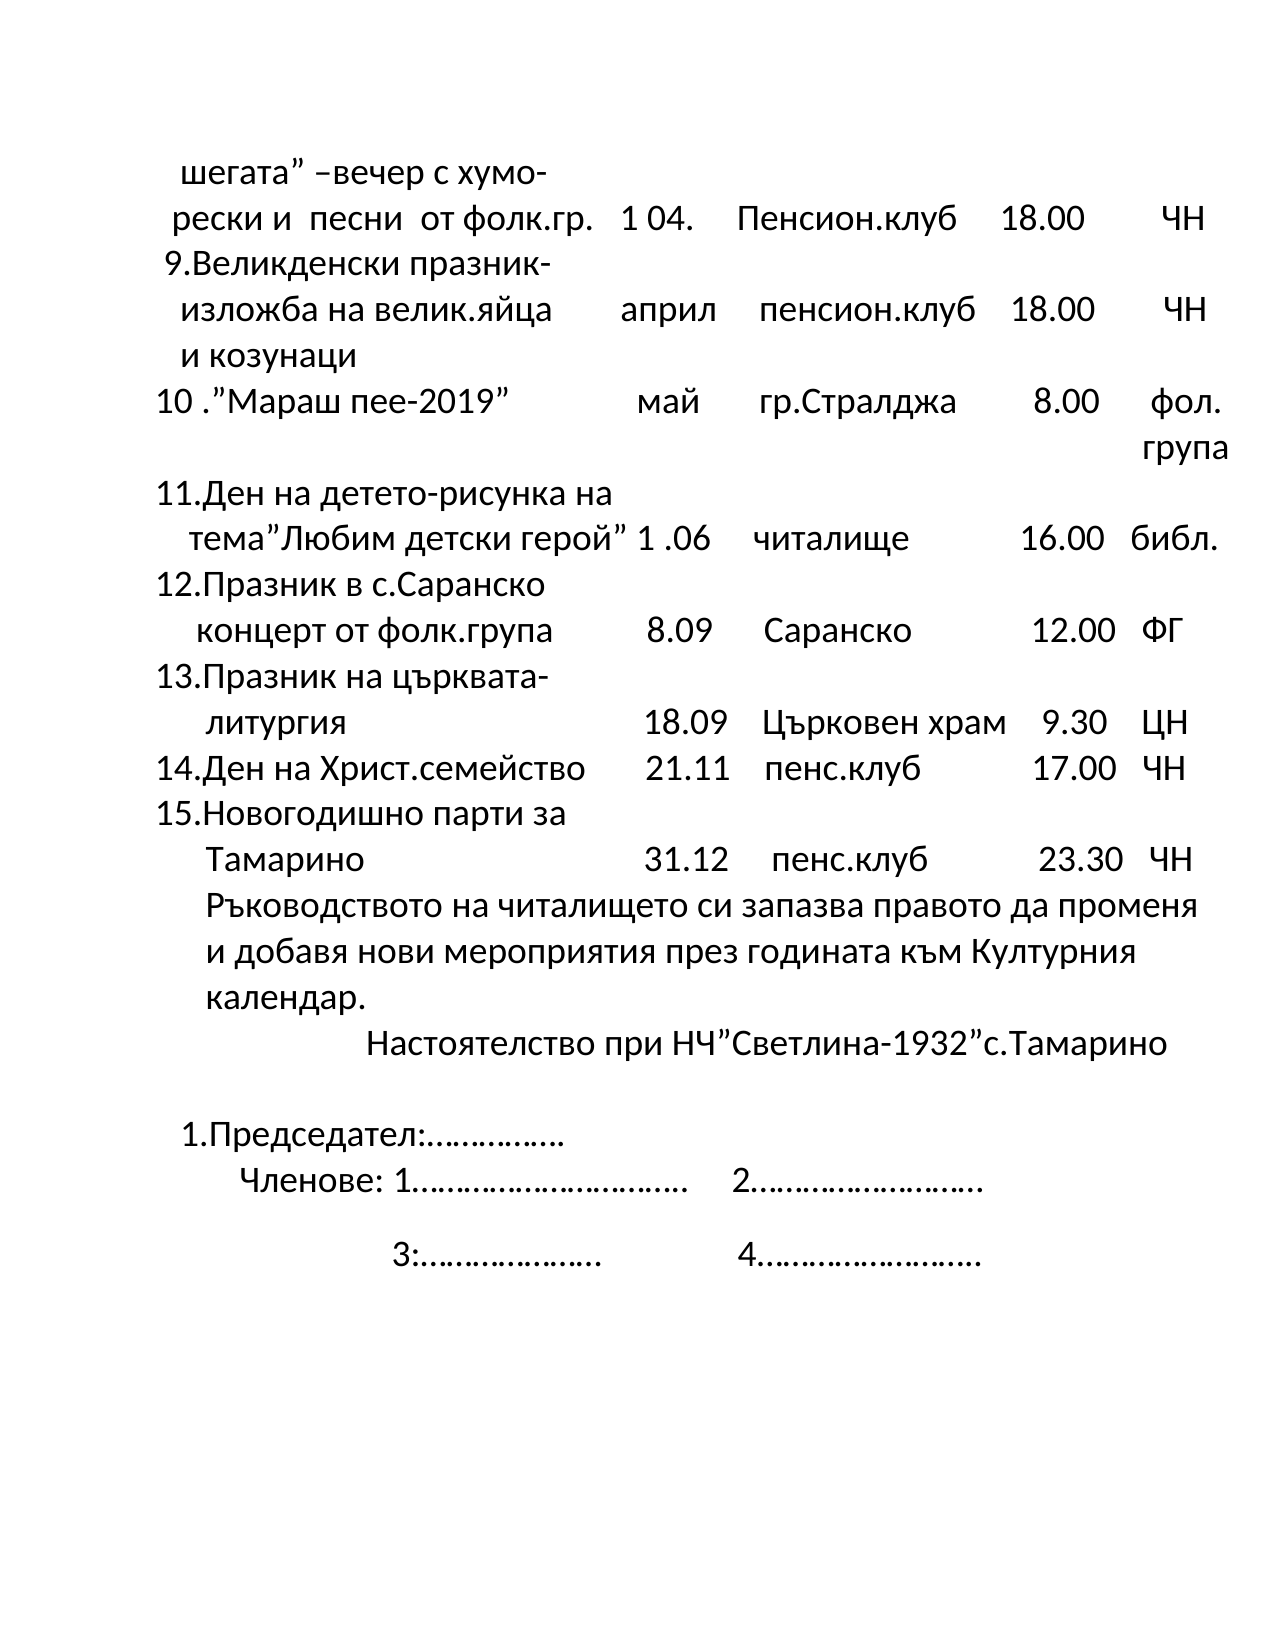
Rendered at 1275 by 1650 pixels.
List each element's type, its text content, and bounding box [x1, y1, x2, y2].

text 15.Новогодишно парти за [112, 789, 1275, 835]
text 14.Ден на Христ.семейство 21.11 пенс.клуб 17.00 ЧН [112, 743, 1275, 789]
text изложба на велик.яйца април пенсион.клуб 18.00 ЧН [112, 285, 1275, 331]
text календар. [112, 973, 1275, 1018]
text 9.Великденски празник- [112, 239, 1275, 285]
text и козунаци [112, 331, 1275, 377]
list концерт от фолк.група 8.09 Саранско 12.00 ФГ [187, 606, 1275, 652]
text 12.Празник в с.Саранско [112, 560, 1275, 606]
text Ръководството на читалището си запазва правото да променя [112, 881, 1275, 927]
text тема”Любим детски герой” 1 .06 читалище 16.00 библ. [112, 514, 1275, 560]
text Настоятелство при НЧ”Светлина-1932”с.Тамарино [112, 1018, 1275, 1064]
text 10 .”Мараш пее-2019” май гр.Стралджа 8.00 фол. [112, 377, 1275, 423]
text Членове: 1………………………….. 2……………………… [112, 1156, 1275, 1202]
list група [187, 423, 1275, 468]
text 1.Председател:……………. [112, 1110, 1275, 1156]
text 13.Празник на църквата- [112, 652, 1275, 698]
text Тамарино 31.12 пенс.клуб 23.30 ЧН [112, 835, 1275, 881]
text шегата” –вечер с хумо- [112, 148, 1275, 193]
text и добавя нови мероприятия през годината към Културния [112, 927, 1275, 973]
text рески и песни от фолк.гр. 1 04. Пенсион.клуб 18.00 ЧН [112, 193, 1275, 239]
text 3:………………… 4…………………….. [112, 1230, 1275, 1276]
text 11.Ден на детето-рисунка на [112, 468, 1275, 514]
text литургия 18.09 Църковен храм 9.30 ЦН [112, 698, 1275, 743]
